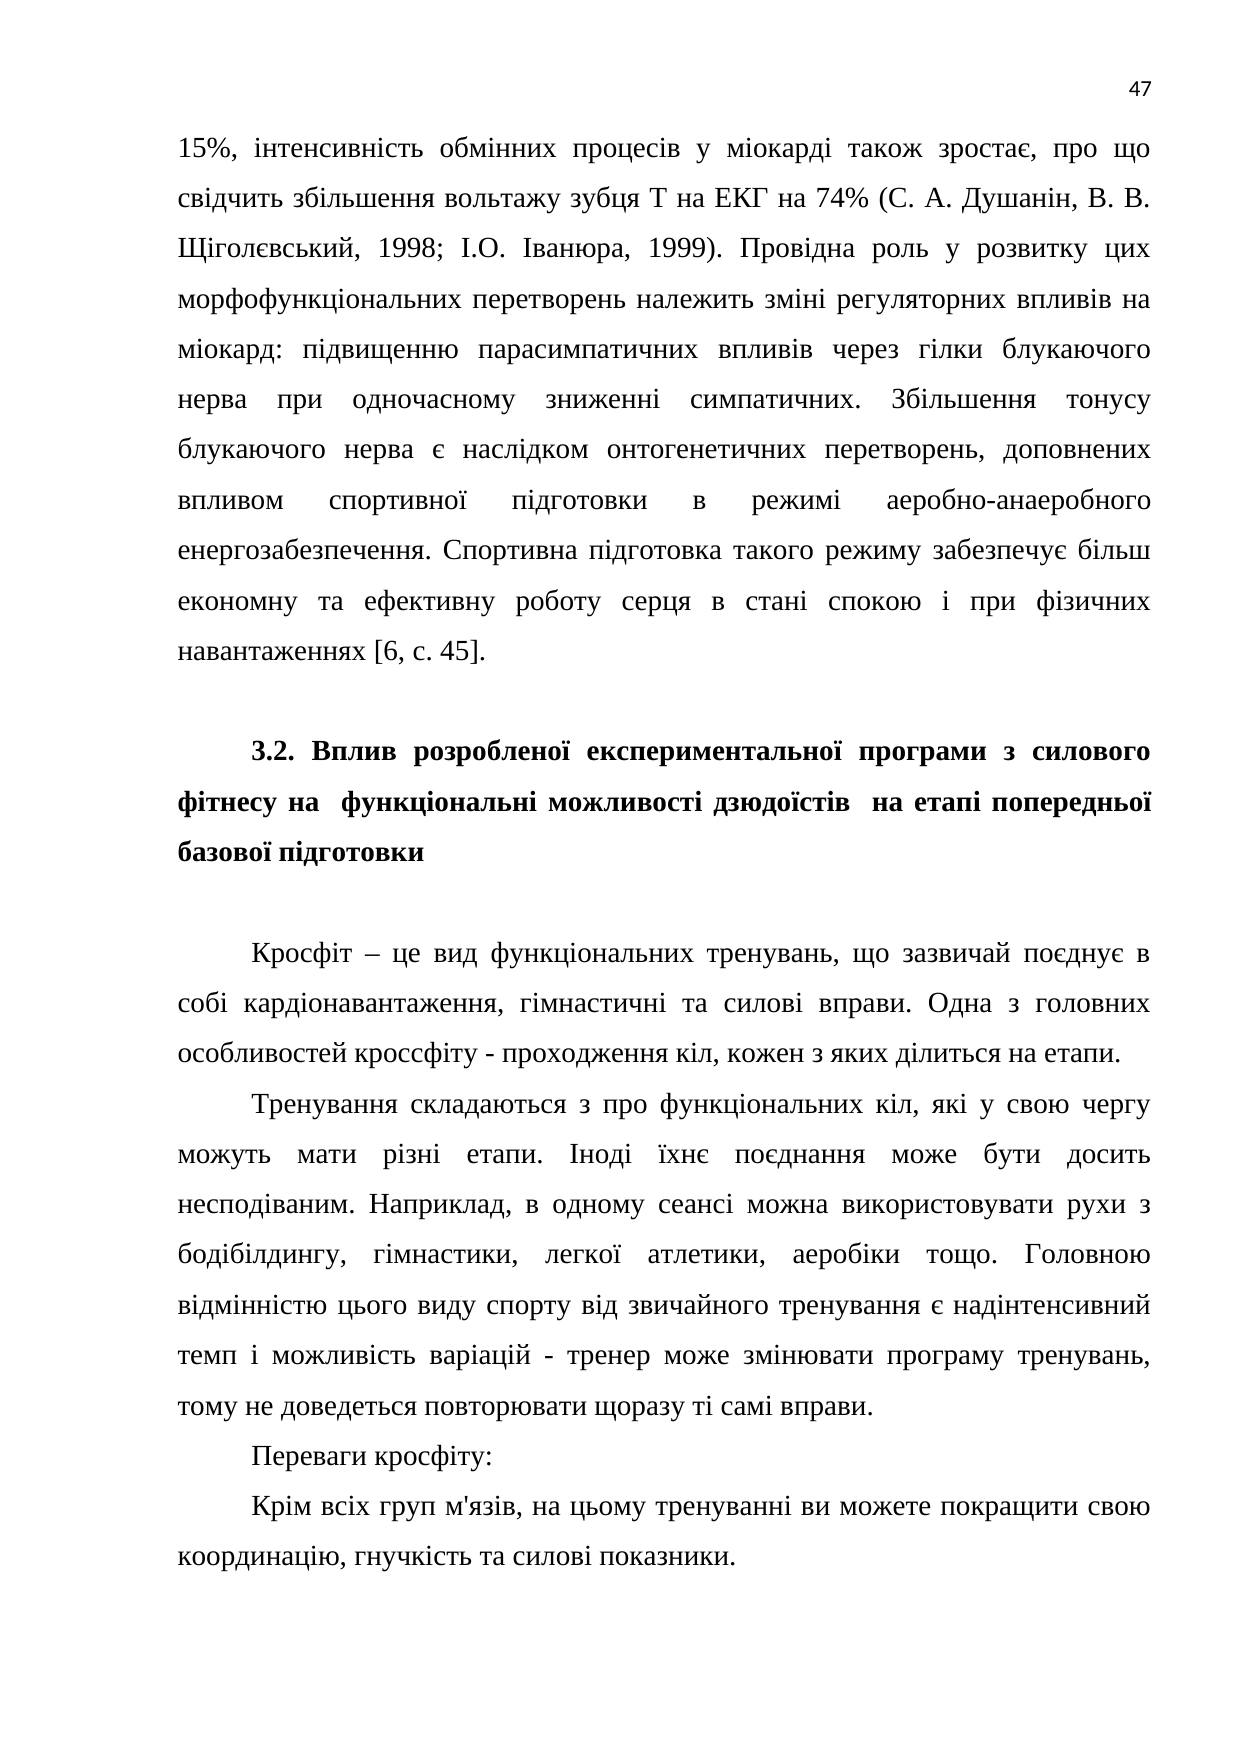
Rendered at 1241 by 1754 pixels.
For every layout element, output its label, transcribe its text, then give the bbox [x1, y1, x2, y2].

text Тренування складаються з про функціональних кіл, які у свою чергу можуть мати різні етапи. Іноді їхнє поєднання може бути досить несподіваним. Наприклад, в одному сеансі можна використовувати рухи з бодібілдингу, гімнастики, легкої атлетики, аеробіки тощо. Головною відмінністю цього виду спорту від звичайного тренування є надінтенсивний темп і можливість варіацій - тренер може змінювати програму тренувань, тому не доведеться повторювати щоразу ті самі вправи. [177, 1086, 1152, 1421]
text Переваги кросфіту: [177, 1438, 1152, 1471]
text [177, 130, 1152, 666]
text Крім всіх груп м'язів, на цьому тренуванні ви можете покращити свою координацію, гнучкість та силові показники. [177, 1488, 1152, 1572]
text Кросфіт – це вид функціональних тренувань, що зазвичай поєднує в собі кардіонавантаження, гімнастичні та силові вправи. Одна з головних особливостей кроссфіту - проходження кіл, кожен з яких ділиться на етапи. [177, 935, 1152, 1069]
text 3.2. Вплив розробленої експериментальної програми з силового фітнесу на функціональні можливості дзюдоїстів на етапі попередньої базової підготовки [177, 733, 1152, 868]
